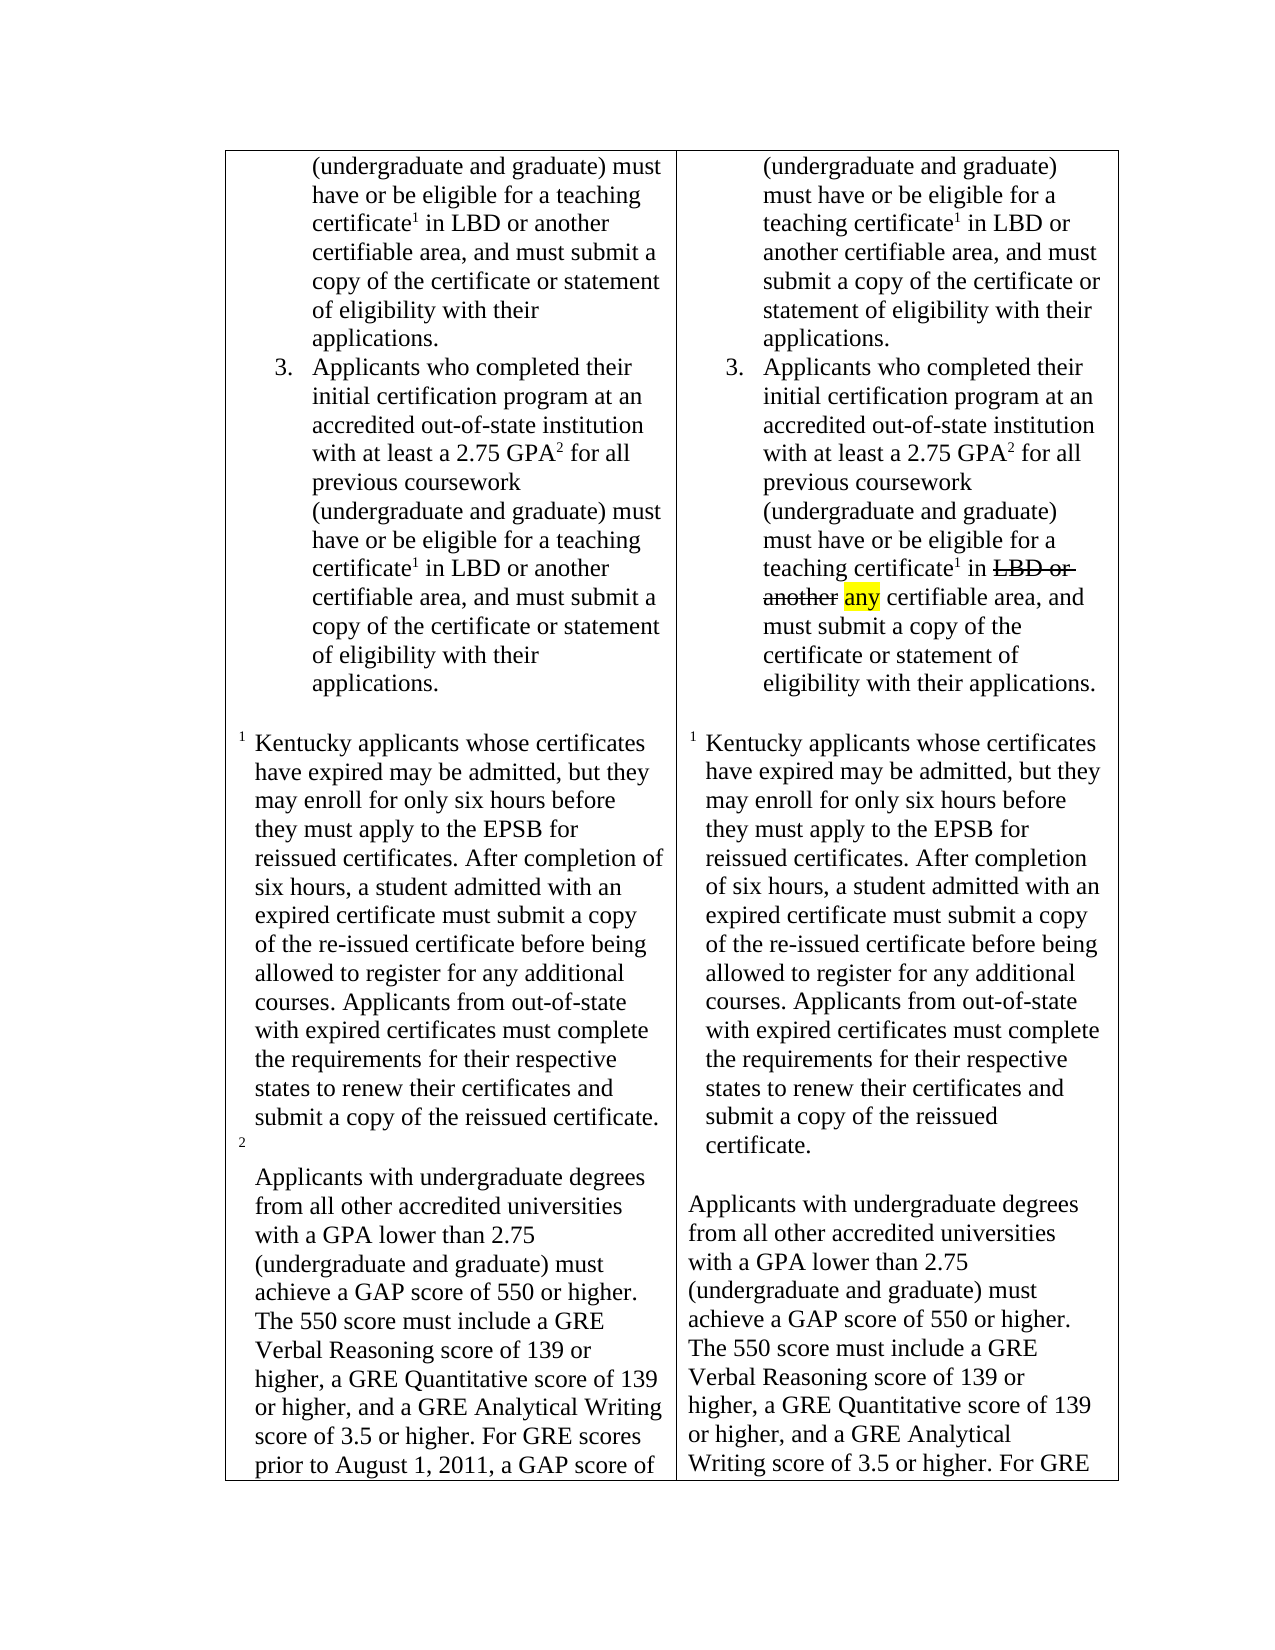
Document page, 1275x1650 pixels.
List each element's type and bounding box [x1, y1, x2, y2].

table_cell [226, 151, 676, 1480]
table_cell [677, 151, 1118, 1480]
